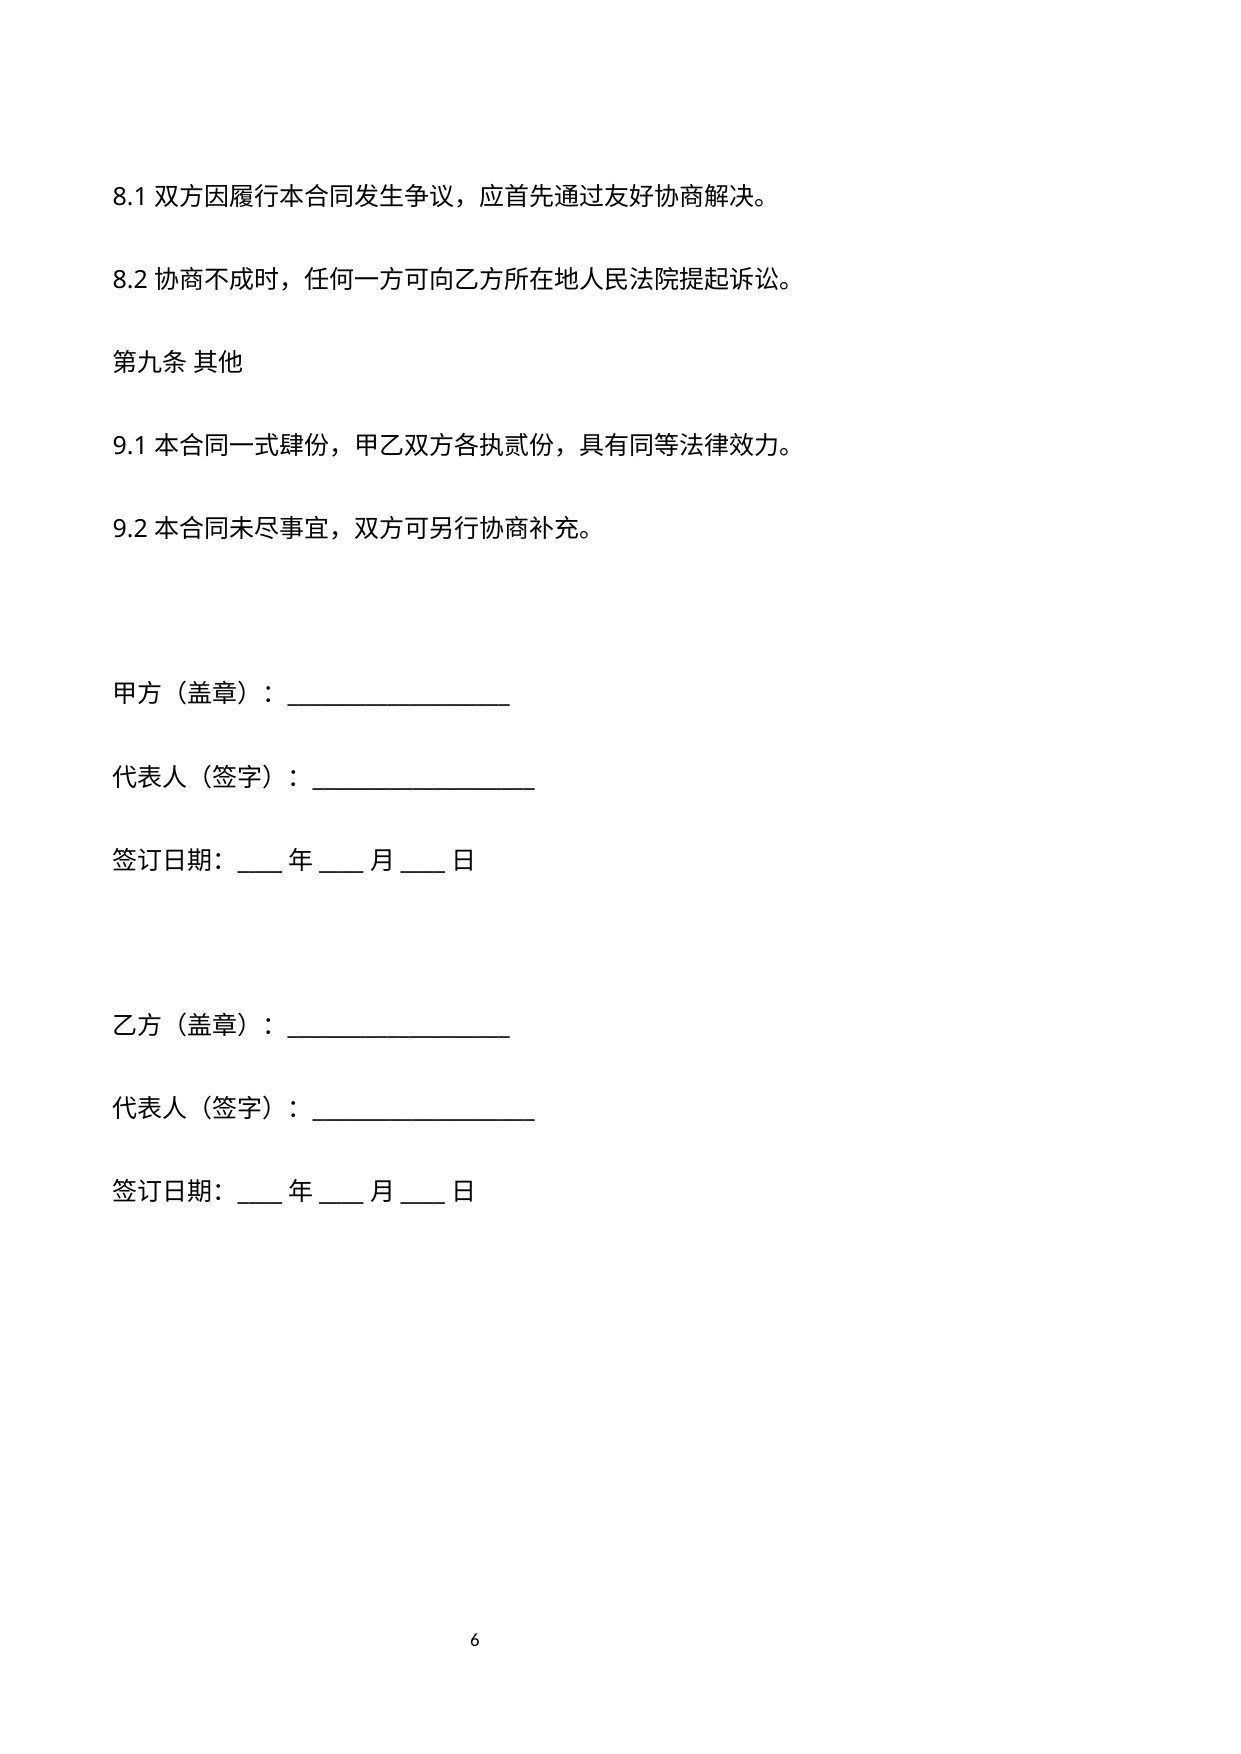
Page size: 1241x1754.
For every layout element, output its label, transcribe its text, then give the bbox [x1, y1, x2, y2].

text 签订日期：____ 年 ____ 月 ____ 日 [112, 826, 1128, 891]
text 第九条 其他 [112, 328, 1128, 393]
text 代表人（签字）：____________________ [112, 743, 1128, 808]
text 甲方（盖章）：____________________ [112, 659, 1128, 724]
text 8.1 双方因履行本合同发生争议，应首先通过友好协商解决。 [112, 162, 1128, 227]
text 9.2 本合同未尽事宜，双方可另行协商补充。 [112, 494, 1128, 559]
text 乙方（盖章）：____________________ [112, 991, 1128, 1056]
text 代表人（签字）：____________________ [112, 1074, 1128, 1139]
text 9.1 本合同一式肆份，甲乙双方各执贰份，具有同等法律效力。 [112, 411, 1128, 476]
text 签订日期：____ 年 ____ 月 ____ 日 [112, 1157, 1128, 1222]
text 8.2 协商不成时，任何一方可向乙方所在地人民法院提起诉讼。 [112, 245, 1128, 310]
